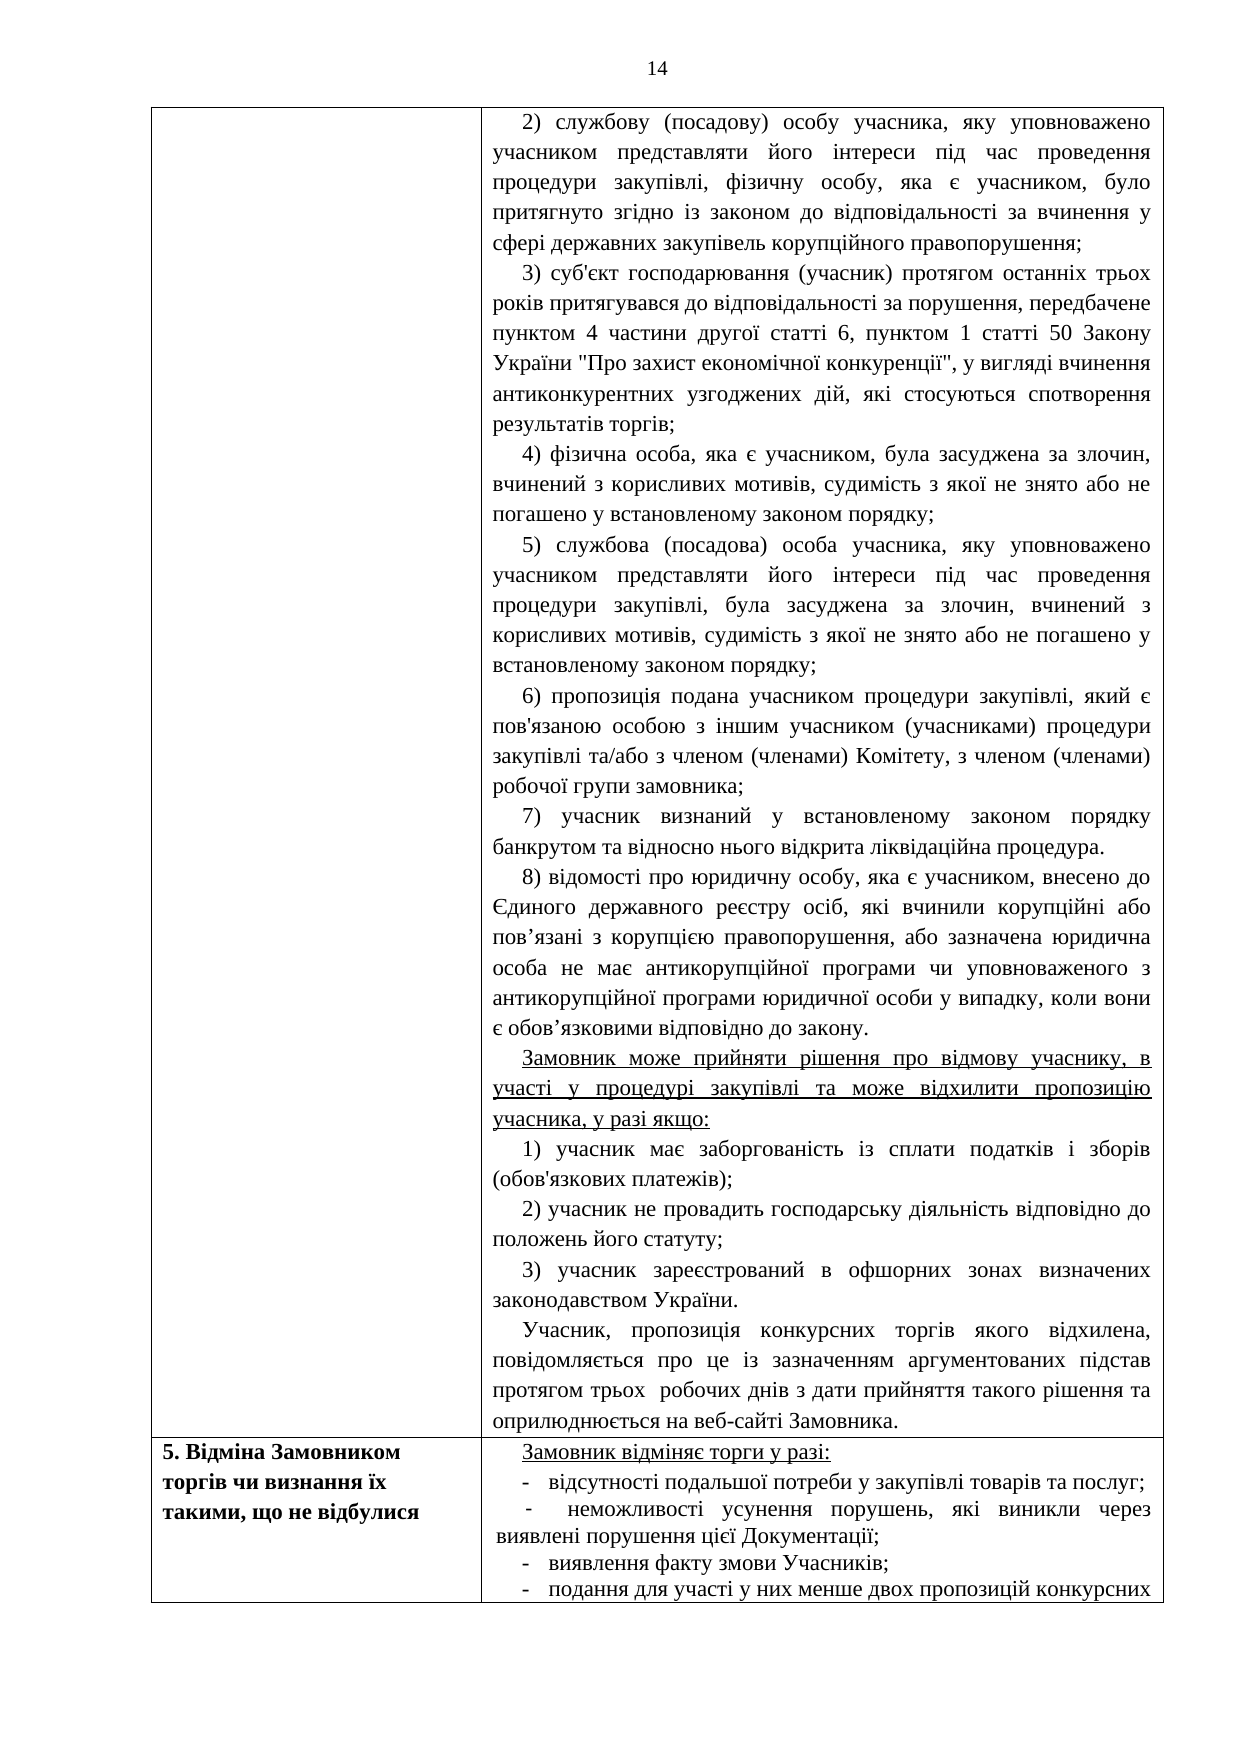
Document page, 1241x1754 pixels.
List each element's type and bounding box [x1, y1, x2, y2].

table_cell [152, 1438, 481, 1602]
table_cell [482, 1438, 1163, 1602]
table_cell [482, 108, 1163, 1437]
table_cell [152, 108, 481, 1437]
